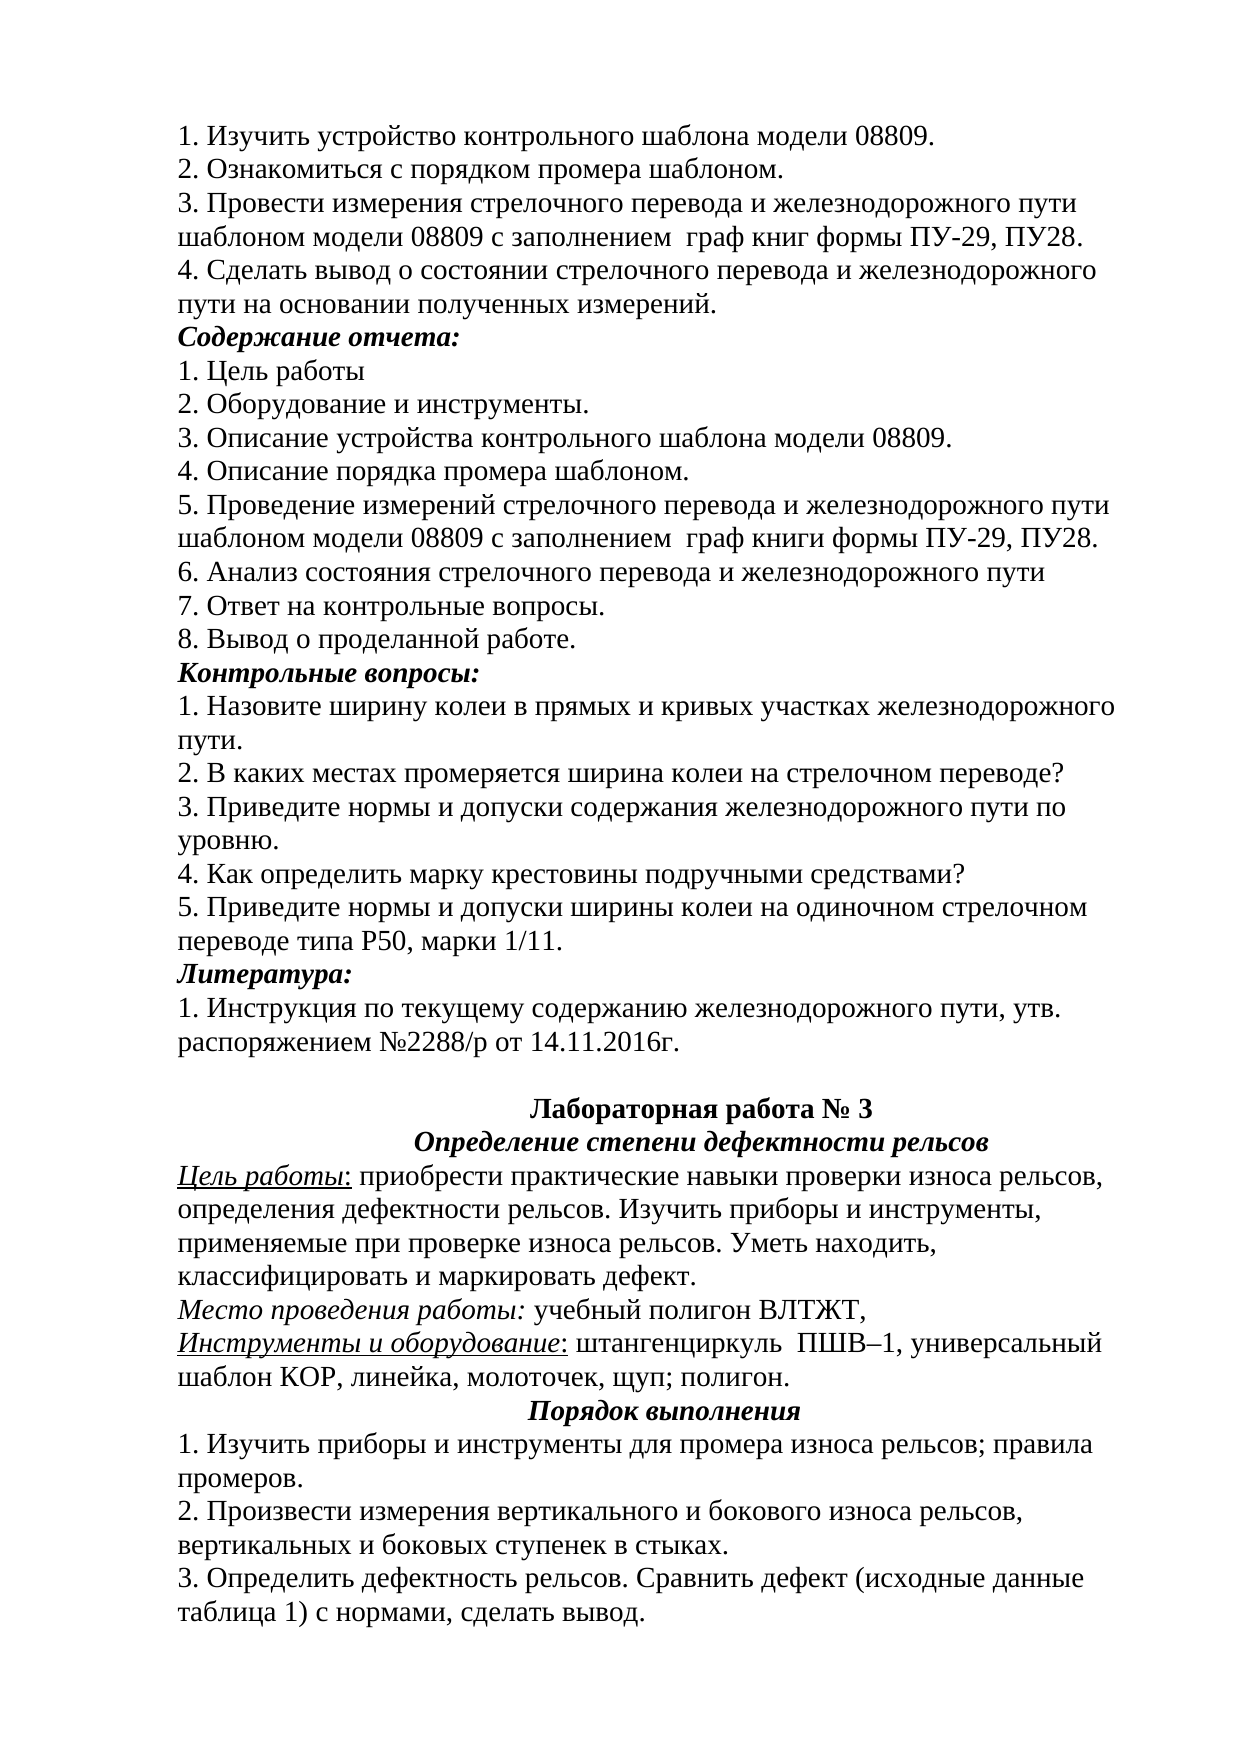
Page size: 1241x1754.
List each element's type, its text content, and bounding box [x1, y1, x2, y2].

text Инструменты и оборудование: штангенциркуль ПШВ–1, универсальный шаблон КОР, линейка, молоточек, щуп; полигон. [177, 1326, 1152, 1393]
text Лабораторная работа № 3 [177, 1091, 1152, 1124]
text Определение степени дефектности рельсов [177, 1124, 1152, 1158]
text 3. Описание устройства контрольного шаблона модели 08809. [177, 420, 1152, 453]
text 3. Приведите нормы и допуски содержания железнодорожного пути по уровню. [177, 789, 1152, 856]
text Порядок выполнения [177, 1393, 1152, 1426]
text 3. Определить дефектность рельсов. Сравнить дефект (исходные данные таблица 1) с нормами, сделать вывод. [177, 1560, 1152, 1627]
text 2. В каких местах промеряется ширина колеи на стрелочном переводе? [177, 755, 1152, 789]
text Контрольные вопросы: [177, 655, 1152, 688]
text 1. Цель работы [177, 353, 1152, 386]
text Литература: [177, 957, 1152, 990]
text 4. Сделать вывод о состоянии стрелочного перевода и железнодорожного пути на основании полученных измерений. [177, 252, 1152, 319]
text 5. Проведение измерений стрелочного перевода и железнодорожного пути шаблоном модели 08809 с заполнением граф книги формы ПУ-29, ПУ28. [177, 487, 1152, 554]
text 6. Анализ состояния стрелочного перевода и железнодорожного пути [177, 554, 1152, 588]
text 1. Назовите ширину колеи в прямых и кривых участках железнодорожного пути. [177, 688, 1152, 755]
text 7. Ответ на контрольные вопросы. [177, 588, 1152, 621]
text 1. Изучить приборы и инструменты для промера износа рельсов; правила промеров. [177, 1426, 1152, 1493]
text 1. Изучить устройство контрольного шаблона модели 08809. [177, 118, 1152, 152]
text 2. Ознакомиться с порядком промера шаблоном. [177, 152, 1152, 185]
text 4. Как определить марку крестовины подручными средствами? [177, 856, 1152, 889]
text 4. Описание порядка промера шаблоном. [177, 453, 1152, 487]
text Место проведения работы: учебный полигон ВЛТЖТ, [177, 1292, 1152, 1326]
text 2. Оборудование и инструменты. [177, 386, 1152, 420]
text 8. Вывод о проделанной работе. [177, 621, 1152, 655]
text 5. Приведите нормы и допуски ширины колеи на одиночном стрелочном переводе типа Р50, марки 1/11. [177, 889, 1152, 957]
text Содержание отчета: [177, 319, 1152, 353]
text Цель работы: приобрести практические навыки проверки износа рельсов, определения дефектности рельсов. Изучить приборы и инструменты, применяемые при проверке износа рельсов. Уметь находить, классифицировать и маркировать дефект. [177, 1158, 1152, 1292]
text 1. Инструкция по текущему содержанию железнодорожного пути, утв. распоряжением №2288/р от 14.11.2016г. [177, 990, 1152, 1057]
text 2. Произвести измерения вертикального и бокового износа рельсов, вертикальных и боковых ступенек в стыках. [177, 1493, 1152, 1560]
text 3. Провести измерения стрелочного перевода и железнодорожного пути шаблоном модели 08809 с заполнением граф книг формы ПУ-29, ПУ28. [177, 185, 1152, 252]
